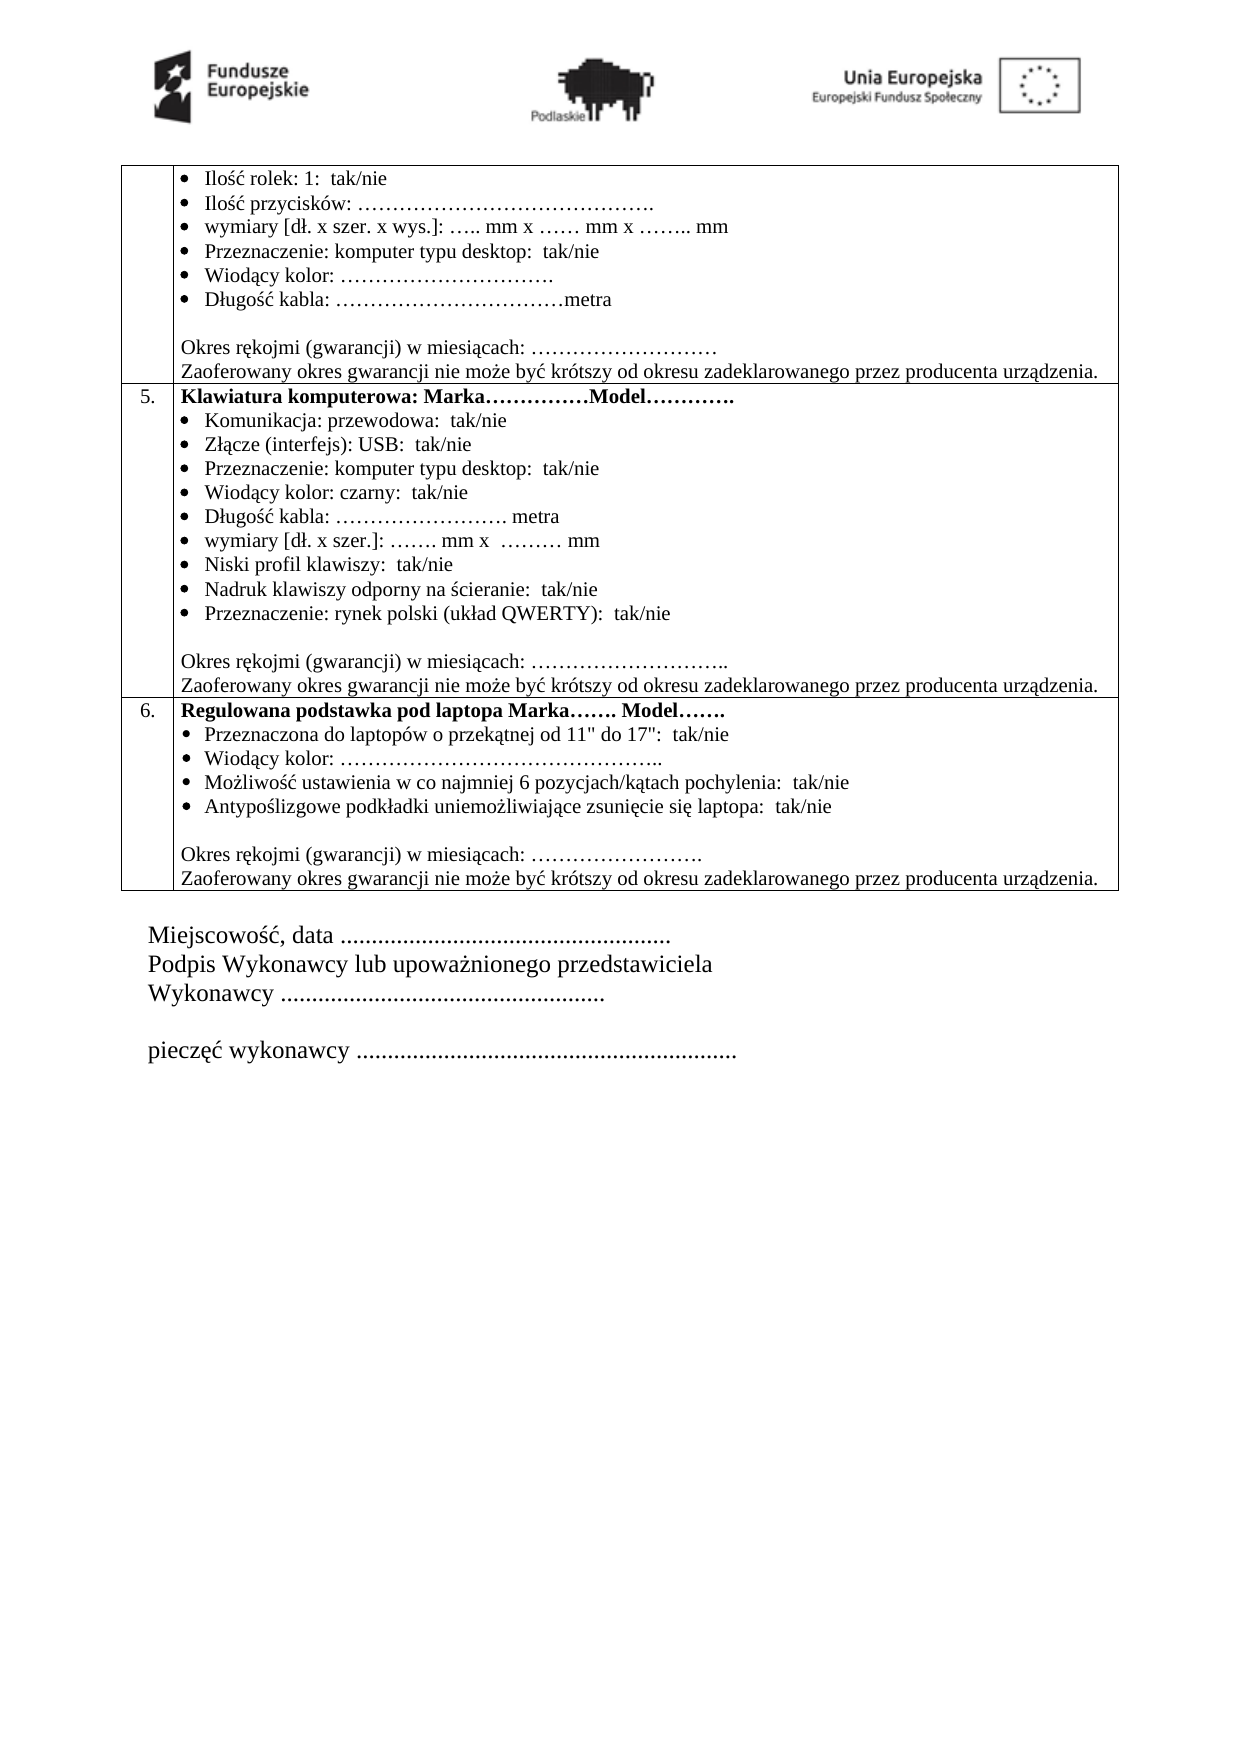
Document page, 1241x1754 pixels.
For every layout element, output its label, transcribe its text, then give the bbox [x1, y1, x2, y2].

text Podpis Wykonawcy lub upoważnionego przedstawiciela Wykonawcy .................................................... [148, 949, 1093, 1006]
text pieczęć wykonawcy ............................................................. [148, 1035, 1093, 1064]
table_cell Regulowana podstawka pod laptopa Marka……. Model……. Przeznaczona do laptopów o przekątnej od 11" do 17": tak/nie Wiodący kolor: ……………………………………….. Możliwość ustawienia w co najmniej 6 pozycjach/kątach pochylenia: tak/nie Antypoślizgowe podkładki uniemożliwiające zsunięcie się laptopa: tak/nie Okres rękojmi (gwarancji) w miesiącach: ……………………. Zaoferowany okres gwarancji nie może być krótszy od okresu zadeklarowanego przez producenta urządzenia. [174, 698, 1118, 890]
text Miejscowość, data ..................................................... [148, 920, 1093, 949]
table_cell Klawiatura komputerowa: Marka……………Model…………. Komunikacja: przewodowa: tak/nie Złącze (interfejs): USB: tak/nie Przeznaczenie: komputer typu desktop: tak/nie Wiodący kolor: czarny: tak/nie Długość kabla: ……………………. metra wymiary [dł. x szer.]: ……. mm x ……… mm Niski profil klawiszy: tak/nie Nadruk klawiszy odporny na ścieranie: tak/nie Przeznaczenie: rynek polski (układ QWERTY): tak/nie Okres rękojmi (gwarancji) w miesiącach: ……………………….. Zaoferowany okres gwarancji nie może być krótszy od okresu zadeklarowanego przez producenta urządzenia. [174, 384, 1118, 697]
table_cell 6. [122, 698, 173, 890]
table_cell 5. [122, 384, 173, 697]
table_cell 4. [122, 166, 173, 383]
picture [147, 44, 1092, 142]
